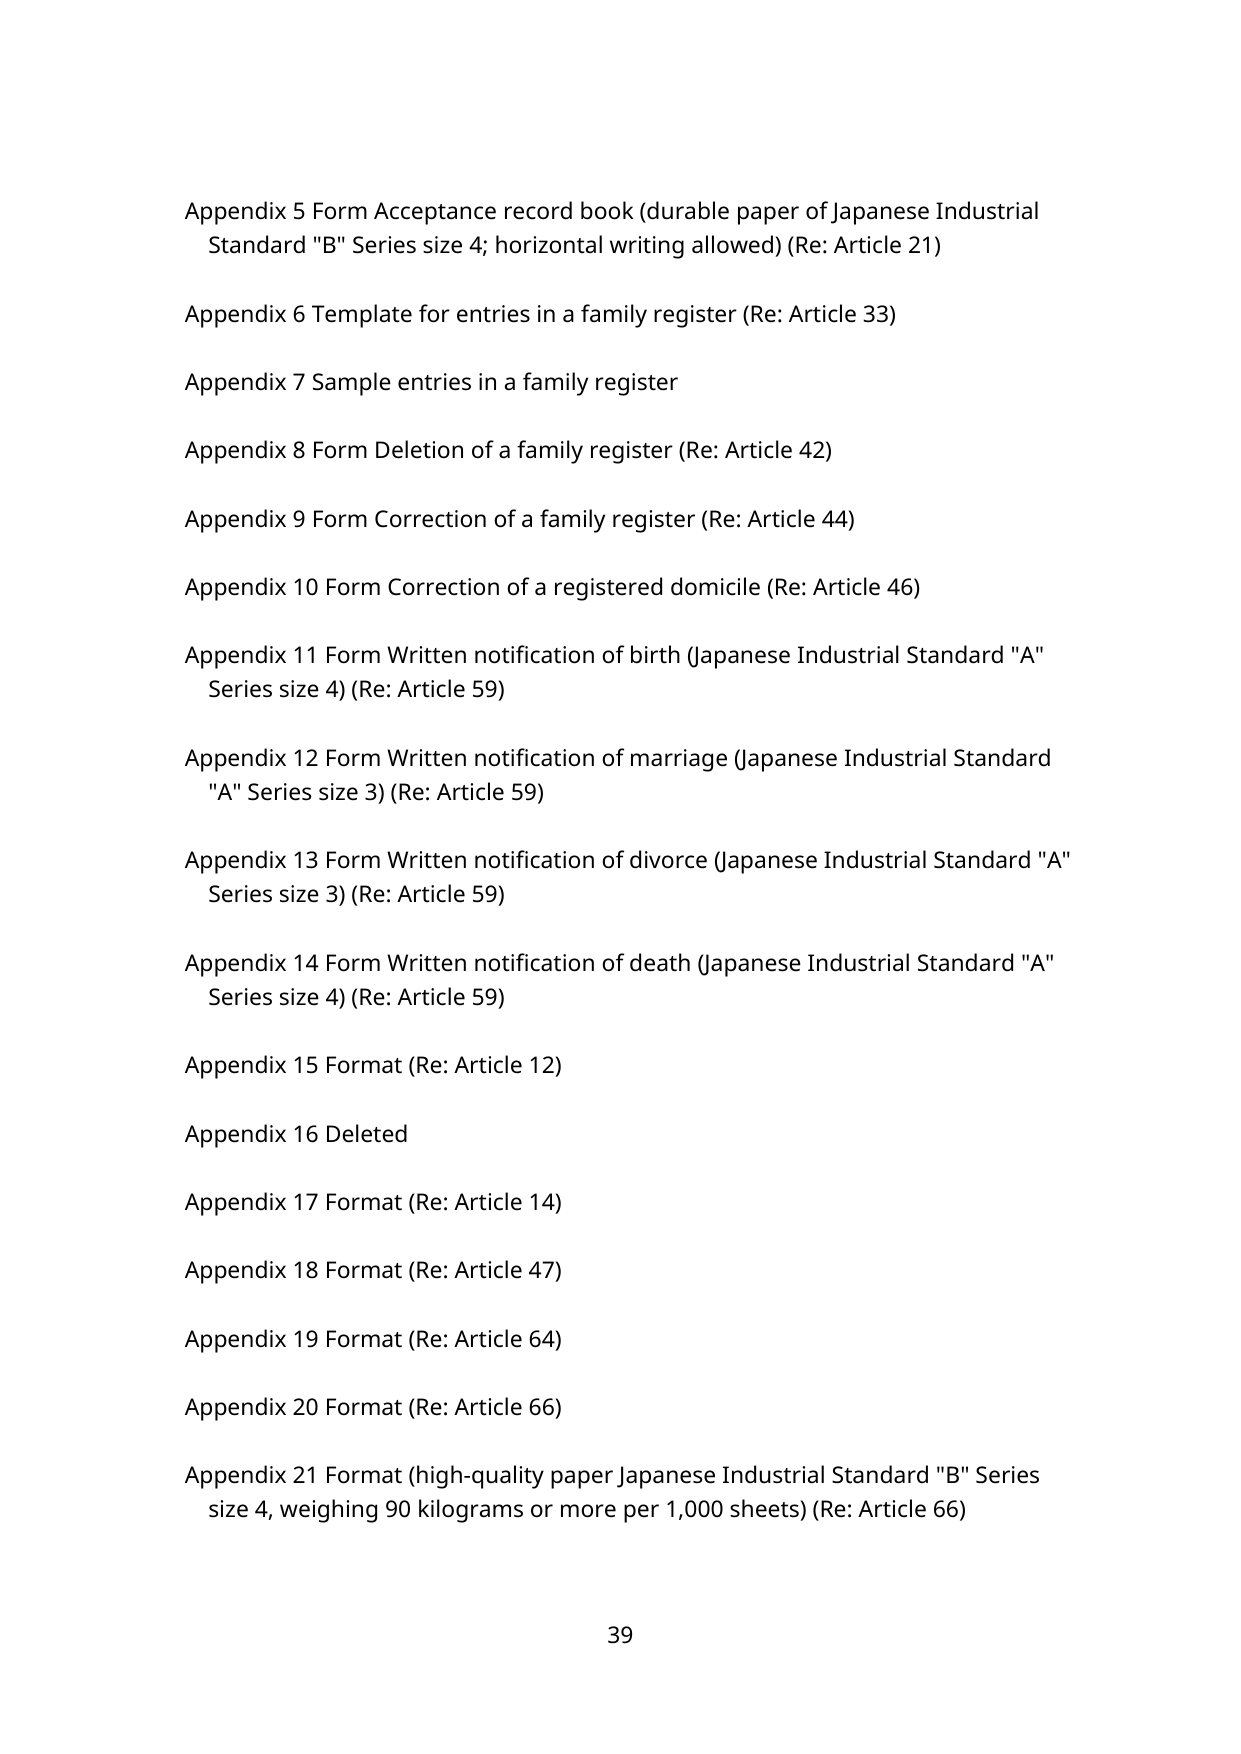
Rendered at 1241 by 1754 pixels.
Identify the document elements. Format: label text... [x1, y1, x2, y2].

text Appendix 14 Form Written notification of death (Japanese Industrial Standard "A" Series size 4) (Re: Article 59) [184, 945, 1079, 1014]
text Appendix 8 Form Deletion of a family register (Re: Article 42) [184, 433, 1079, 467]
text Appendix 16 Deleted [184, 1116, 1079, 1150]
text Appendix 11 Form Written notification of birth (Japanese Industrial Standard "A" Series size 4) (Re: Article 59) [184, 638, 1079, 706]
text Appendix 5 Form Acceptance record book (durable paper of Japanese Industrial Standard "B" Series size 4; horizontal writing allowed) (Re: Article 21) [184, 194, 1079, 262]
text Appendix 17 Format (Re: Article 14) [184, 1184, 1079, 1219]
text Appendix 13 Form Written notification of divorce (Japanese Industrial Standard "A" Series size 3) (Re: Article 59) [184, 843, 1079, 911]
text Appendix 6 Template for entries in a family register (Re: Article 33) [184, 296, 1079, 330]
text Appendix 20 Format (Re: Article 66) [184, 1389, 1079, 1424]
text Appendix 18 Format (Re: Article 47) [184, 1253, 1079, 1287]
text Appendix 15 Format (Re: Article 12) [184, 1048, 1079, 1082]
text Appendix 21 Format (high-quality paper Japanese Industrial Standard "B" Series size 4, weighing 90 kilograms or more per 1,000 sheets) (Re: Article 66) [184, 1458, 1079, 1526]
text Appendix 12 Form Written notification of marriage (Japanese Industrial Standard "A" Series size 3) (Re: Article 59) [184, 740, 1079, 809]
text Appendix 9 Form Correction of a family register (Re: Article 44) [184, 501, 1079, 535]
text Appendix 7 Sample entries in a family register [184, 364, 1079, 399]
text Appendix 10 Form Correction of a registered domicile (Re: Article 46) [184, 569, 1079, 604]
text Appendix 19 Format (Re: Article 64) [184, 1321, 1079, 1355]
